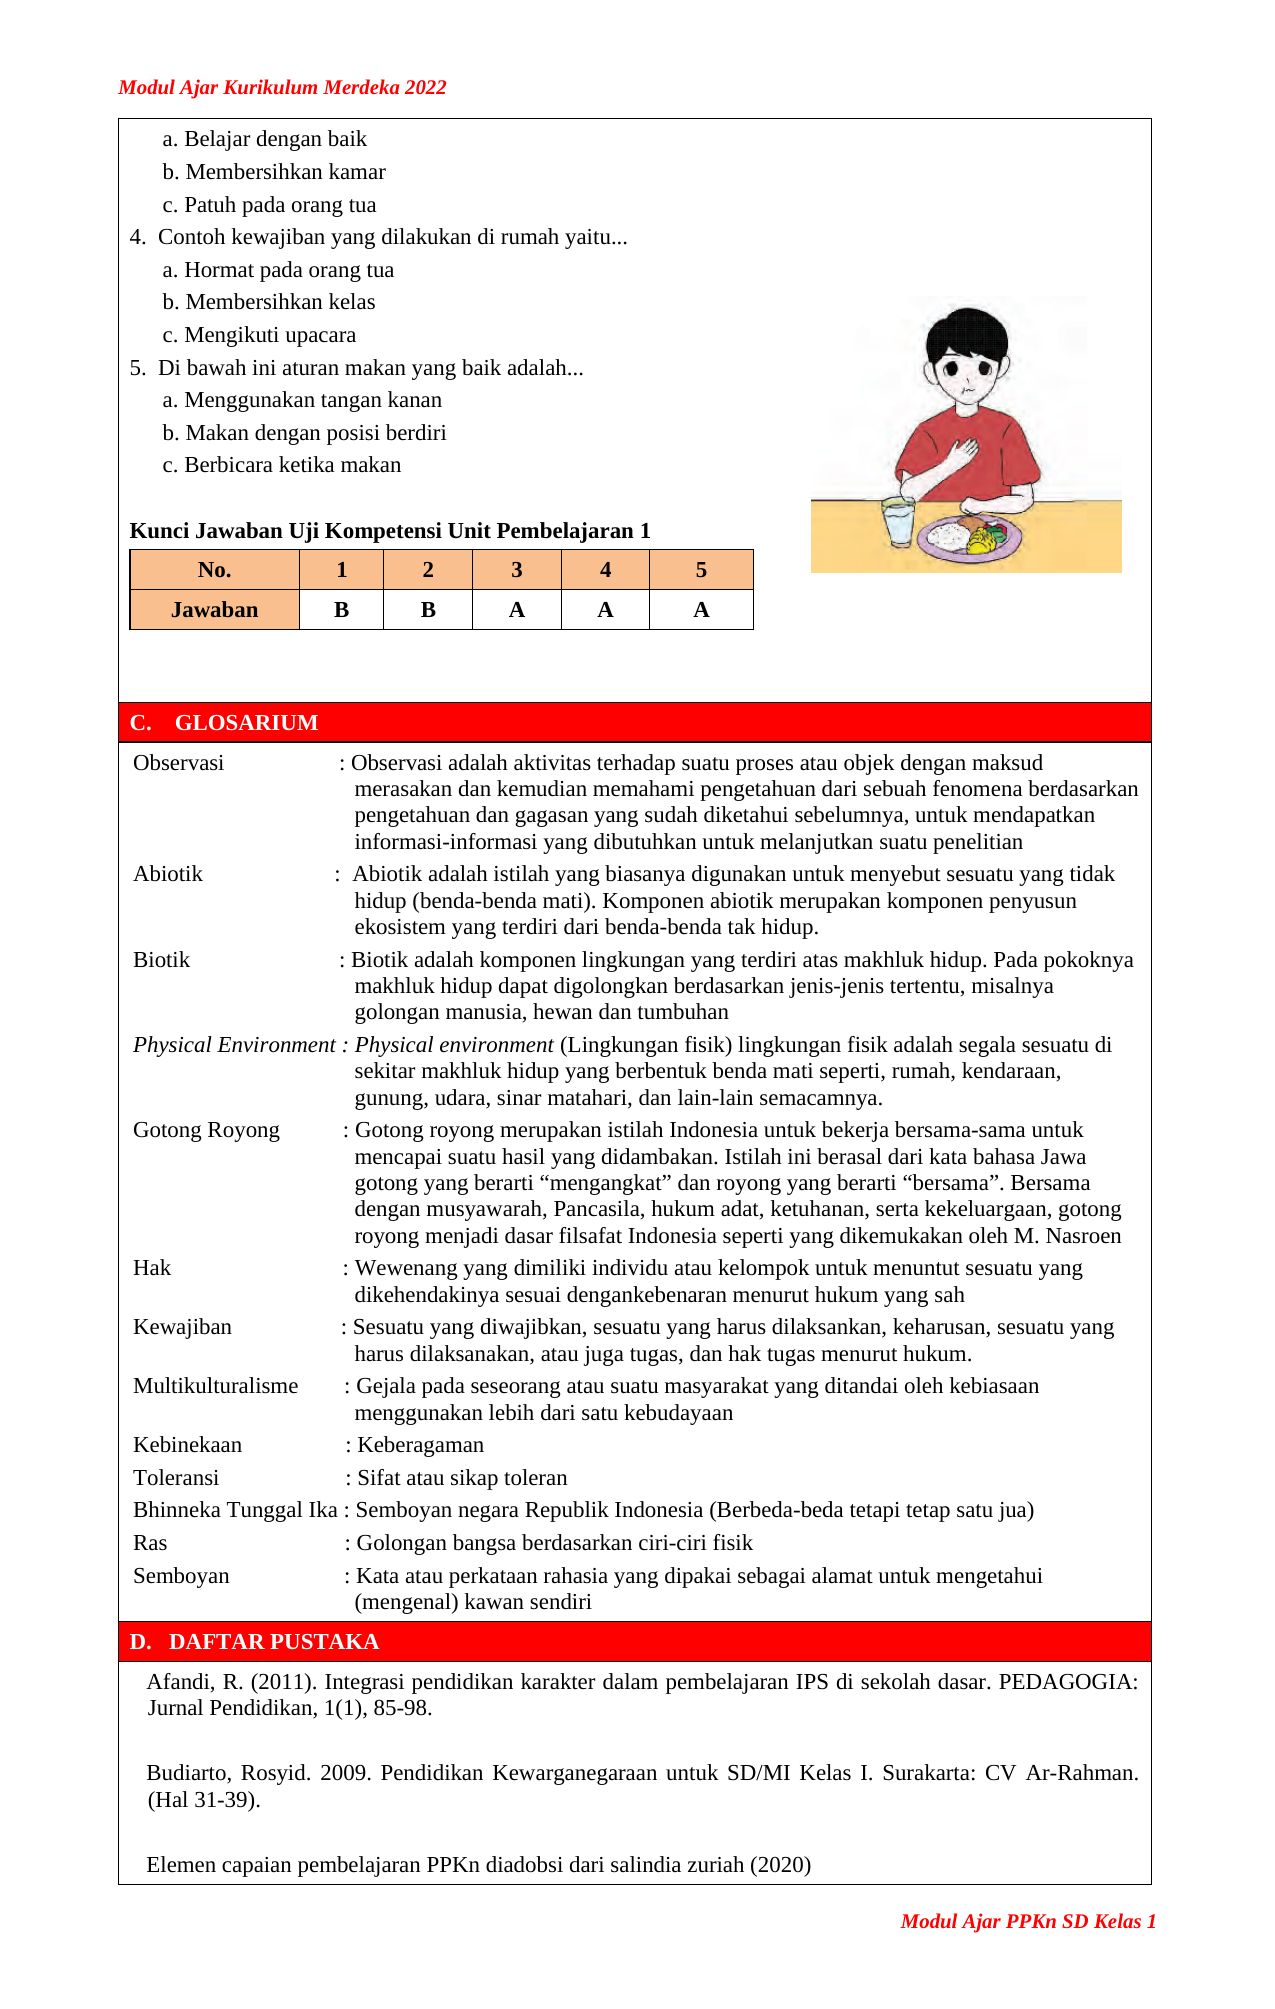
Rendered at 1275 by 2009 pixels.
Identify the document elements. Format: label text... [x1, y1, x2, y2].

table_cell Observasi : Observasi adalah aktivitas terhadap suatu proses atau objek dengan maksud merasakan dan kemudian memahami pengetahuan dari sebuah fenomena berdasarkan pengetahuan dan gagasan yang sudah diketahui sebelumnya, untuk mendapatkan informasi-informasi yang dibutuhkan untuk melanjutkan suatu penelitian Abiotik : Abiotik adalah istilah yang biasanya digunakan untuk menyebut sesuatu yang tidak hidup (benda-benda mati). Komponen abiotik merupakan komponen penyusun ekosistem yang terdiri dari benda-benda tak hidup. Biotik : Biotik adalah komponen lingkungan yang terdiri atas makhluk hidup. Pada pokoknya makhluk hidup dapat digolongkan berdasarkan jenis-jenis tertentu, misalnya golongan manusia, hewan dan tumbuhan Physical Environment : Physical environment (Lingkungan fisik) lingkungan fisik adalah segala sesuatu di sekitar makhluk hidup yang berbentuk benda mati seperti, rumah, kendaraan, gunung, udara, sinar matahari, dan lain-lain semacamnya. Gotong Royong : Gotong royong merupakan istilah Indonesia untuk bekerja bersama-sama untuk mencapai suatu hasil yang didambakan. Istilah ini berasal dari kata bahasa Jawa gotong yang berarti “mengangkat” dan royong yang berarti “bersama”. Bersama dengan musyawarah, Pancasila, hukum adat, ketuhanan, serta kekeluargaan, gotong royong menjadi dasar filsafat Indonesia seperti yang dikemukakan oleh M. Nasroen Hak : Wewenang yang dimiliki individu atau kelompok untuk menuntut sesuatu yang dikehendakinya sesuai dengankebenaran menurut hukum yang sah Kewajiban : Sesuatu yang diwajibkan, sesuatu yang harus dilaksankan, keharusan, sesuatu yang harus dilaksanakan, atau juga tugas, dan hak tugas menurut hukum. Multikulturalisme : Gejala pada seseorang atau suatu masyarakat yang ditandai oleh kebiasaan menggunakan lebih dari satu kebudayaan Kebinekaan : Keberagaman Toleransi : Sifat atau sikap toleran Bhinneka Tunggal Ika : Semboyan negara Republik Indonesia (Berbeda-beda tetapi tetap satu jua) Ras : Golongan bangsa berdasarkan ciri-ciri fisik Semboyan : Kata atau perkataan rahasia yang dipakai sebagai alamat untuk mengetahui (mengenal) kawan sendiri [119, 743, 1151, 1621]
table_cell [119, 119, 1151, 702]
table_cell D. DAFTAR PUSTAKA [119, 1622, 1151, 1661]
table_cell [119, 1662, 1151, 1883]
table_cell C. GLOSARIUM [119, 703, 1151, 741]
